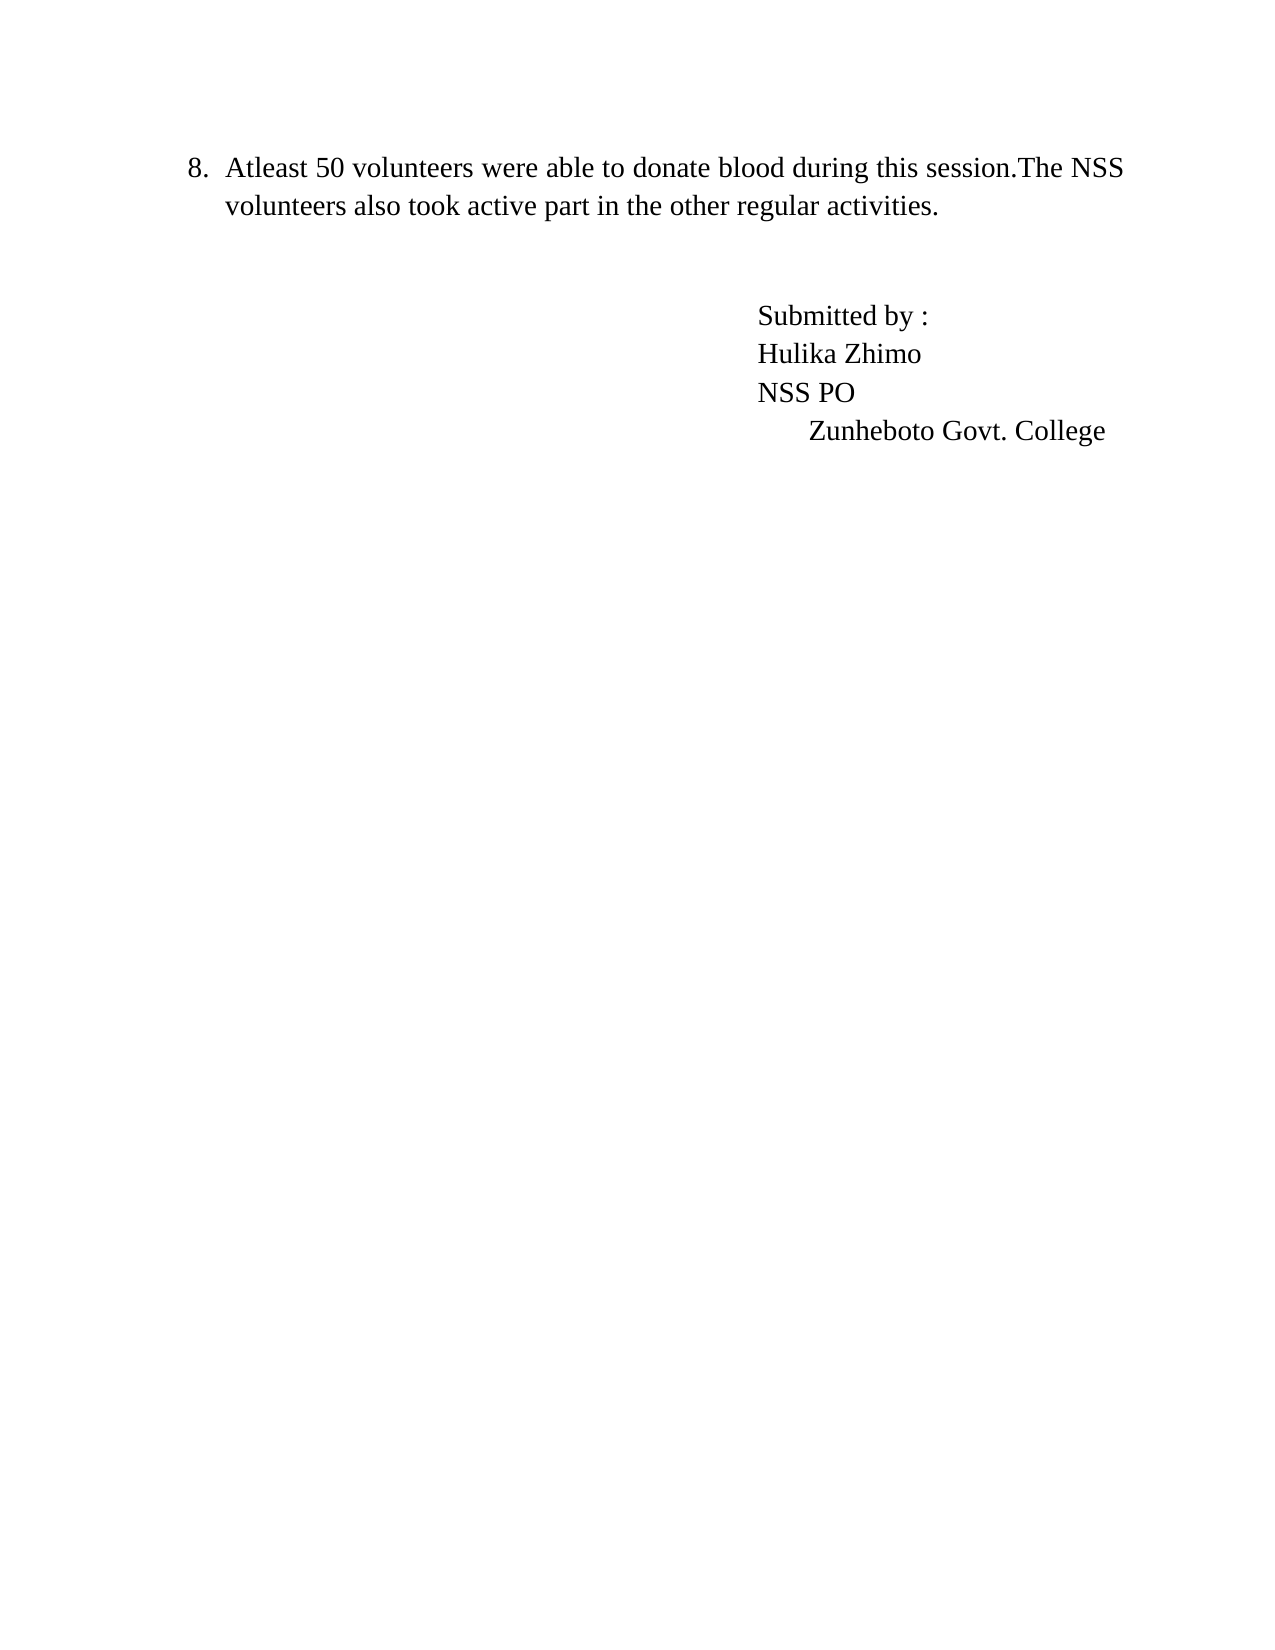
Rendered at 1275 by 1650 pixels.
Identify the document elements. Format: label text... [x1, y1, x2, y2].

list Atleast 50 volunteers were able to donate blood during this session.The NSS volunteers also took active part in the other regular activities. [187, 150, 1125, 222]
list Hulika Zhimo [225, 336, 1125, 370]
list Submitted by : [225, 298, 1125, 331]
list Zunheboto Govt. College [225, 413, 1125, 447]
list NSS PO [225, 375, 1125, 408]
